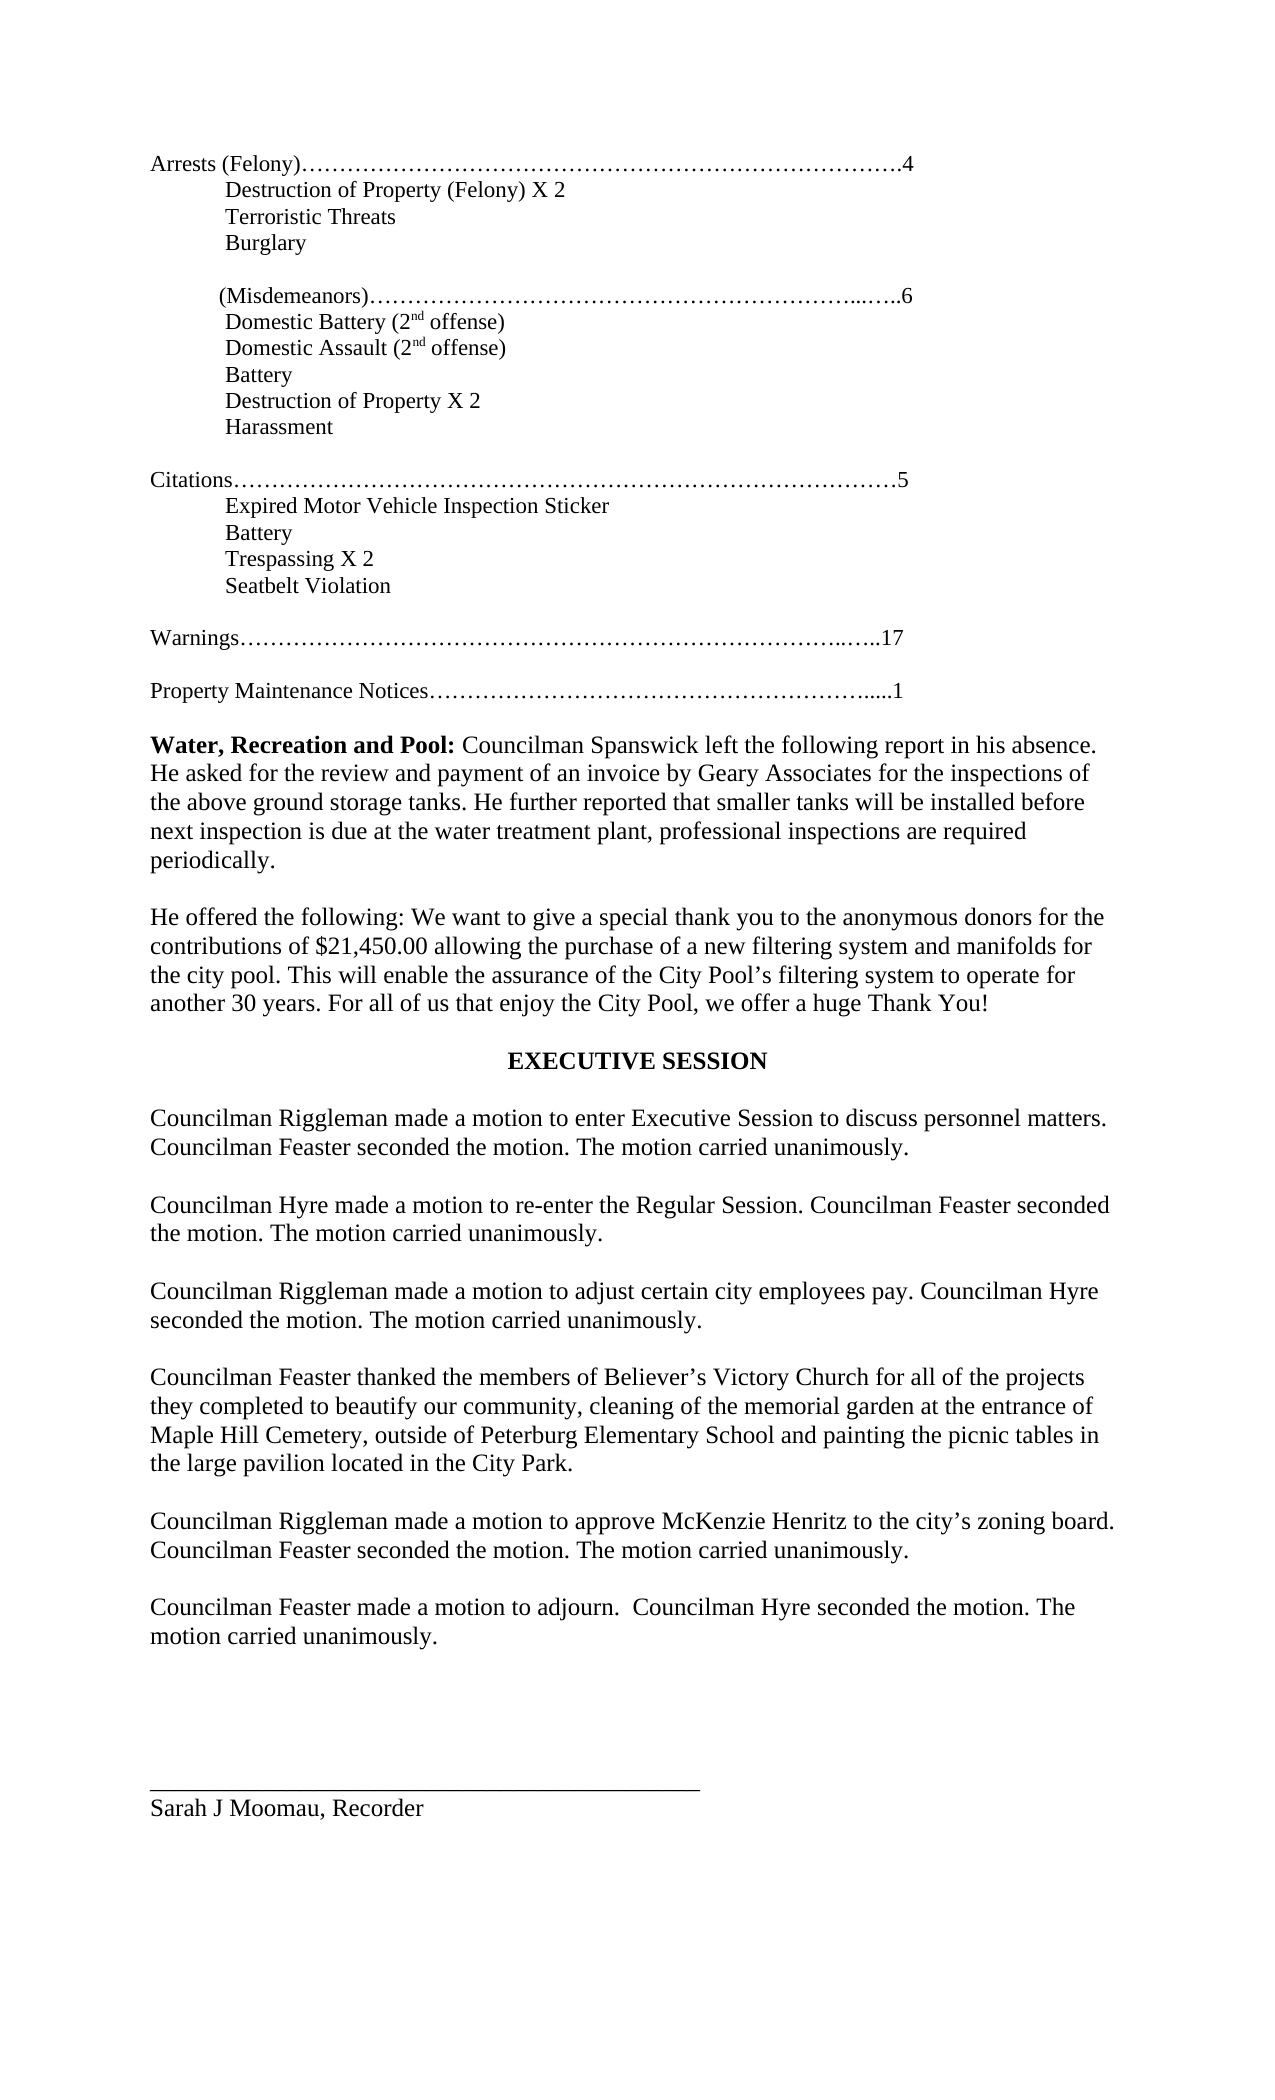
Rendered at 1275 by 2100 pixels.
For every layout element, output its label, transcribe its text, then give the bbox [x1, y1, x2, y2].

text EXECUTIVE SESSION [150, 1046, 1125, 1075]
text Councilman Feaster thanked the members of Believer’s Victory Church for all of the projects they completed to beautify our community, cleaning of the memorial garden at the entrance of Maple Hill Cemetery, outside of Peterburg Elementary School and painting the picnic tables in the large pavilion located in the City Park. [150, 1362, 1125, 1477]
text Citations……………………………………………………………………………5 [150, 466, 1125, 493]
text He asked for the review and payment of an invoice by Geary Associates for the inspections of the above ground storage tanks. He further reported that smaller tanks will be installed before next inspection is due at the water treatment plant, professional inspections are required periodically. [150, 758, 1125, 873]
text Domestic Assault (2nd offense) [150, 334, 1125, 361]
text Councilman Riggleman made a motion to approve McKenzie Henritz to the city’s zoning board. Councilman Feaster seconded the motion. The motion carried unanimously. [150, 1506, 1125, 1563]
text Councilman Hyre made a motion to re-enter the Regular Session. Councilman Feaster seconded the motion. The motion carried unanimously. [150, 1190, 1125, 1247]
text Destruction of Property (Felony) X 2 [150, 176, 1125, 203]
text Councilman Feaster made a motion to adjourn. Councilman Hyre seconded the motion. The motion carried unanimously. [150, 1592, 1125, 1650]
text Councilman Riggleman made a motion to enter Executive Session to discuss personnel matters. Councilman Feaster seconded the motion. The motion carried unanimously. [150, 1103, 1125, 1161]
text Trespassing X 2 [150, 545, 1125, 572]
text Water, Recreation and Pool: Councilman Spanswick left the following report in his absence. [150, 730, 1125, 758]
text Arrests (Felony)…………………………………………………………………….4 [150, 150, 1125, 176]
text Terroristic Threats [150, 203, 1125, 229]
text Burglary [150, 229, 1125, 255]
text Property Maintenance Notices………………………………………………….....1 [150, 677, 1125, 703]
text (Misdemeanors)………………………………………………………...…..6 [150, 282, 1125, 308]
text Battery [150, 361, 1125, 387]
text Warnings……………………………………………………………………..…..17 [150, 624, 1125, 651]
text Sarah J Moomau, Recorder [150, 1793, 1125, 1822]
text ____________________________________________ [150, 1765, 1125, 1793]
text Councilman Riggleman made a motion to adjust certain city employees pay. Councilman Hyre seconded the motion. The motion carried unanimously. [150, 1276, 1125, 1333]
text He offered the following: We want to give a special thank you to the anonymous donors for the contributions of $21,450.00 allowing the purchase of a new filtering system and manifolds for the city pool. This will enable the assurance of the City Pool’s filtering system to operate for another 30 years. For all of us that enjoy the City Pool, we offer a huge Thank You! [150, 902, 1125, 1017]
text Domestic Battery (2nd offense) [150, 308, 1125, 334]
text Destruction of Property X 2 [150, 387, 1125, 413]
text Harassment [150, 413, 1125, 440]
text Seatbelt Violation [150, 572, 1125, 598]
text Expired Motor Vehicle Inspection Sticker [150, 493, 1125, 519]
text Battery [150, 519, 1125, 545]
